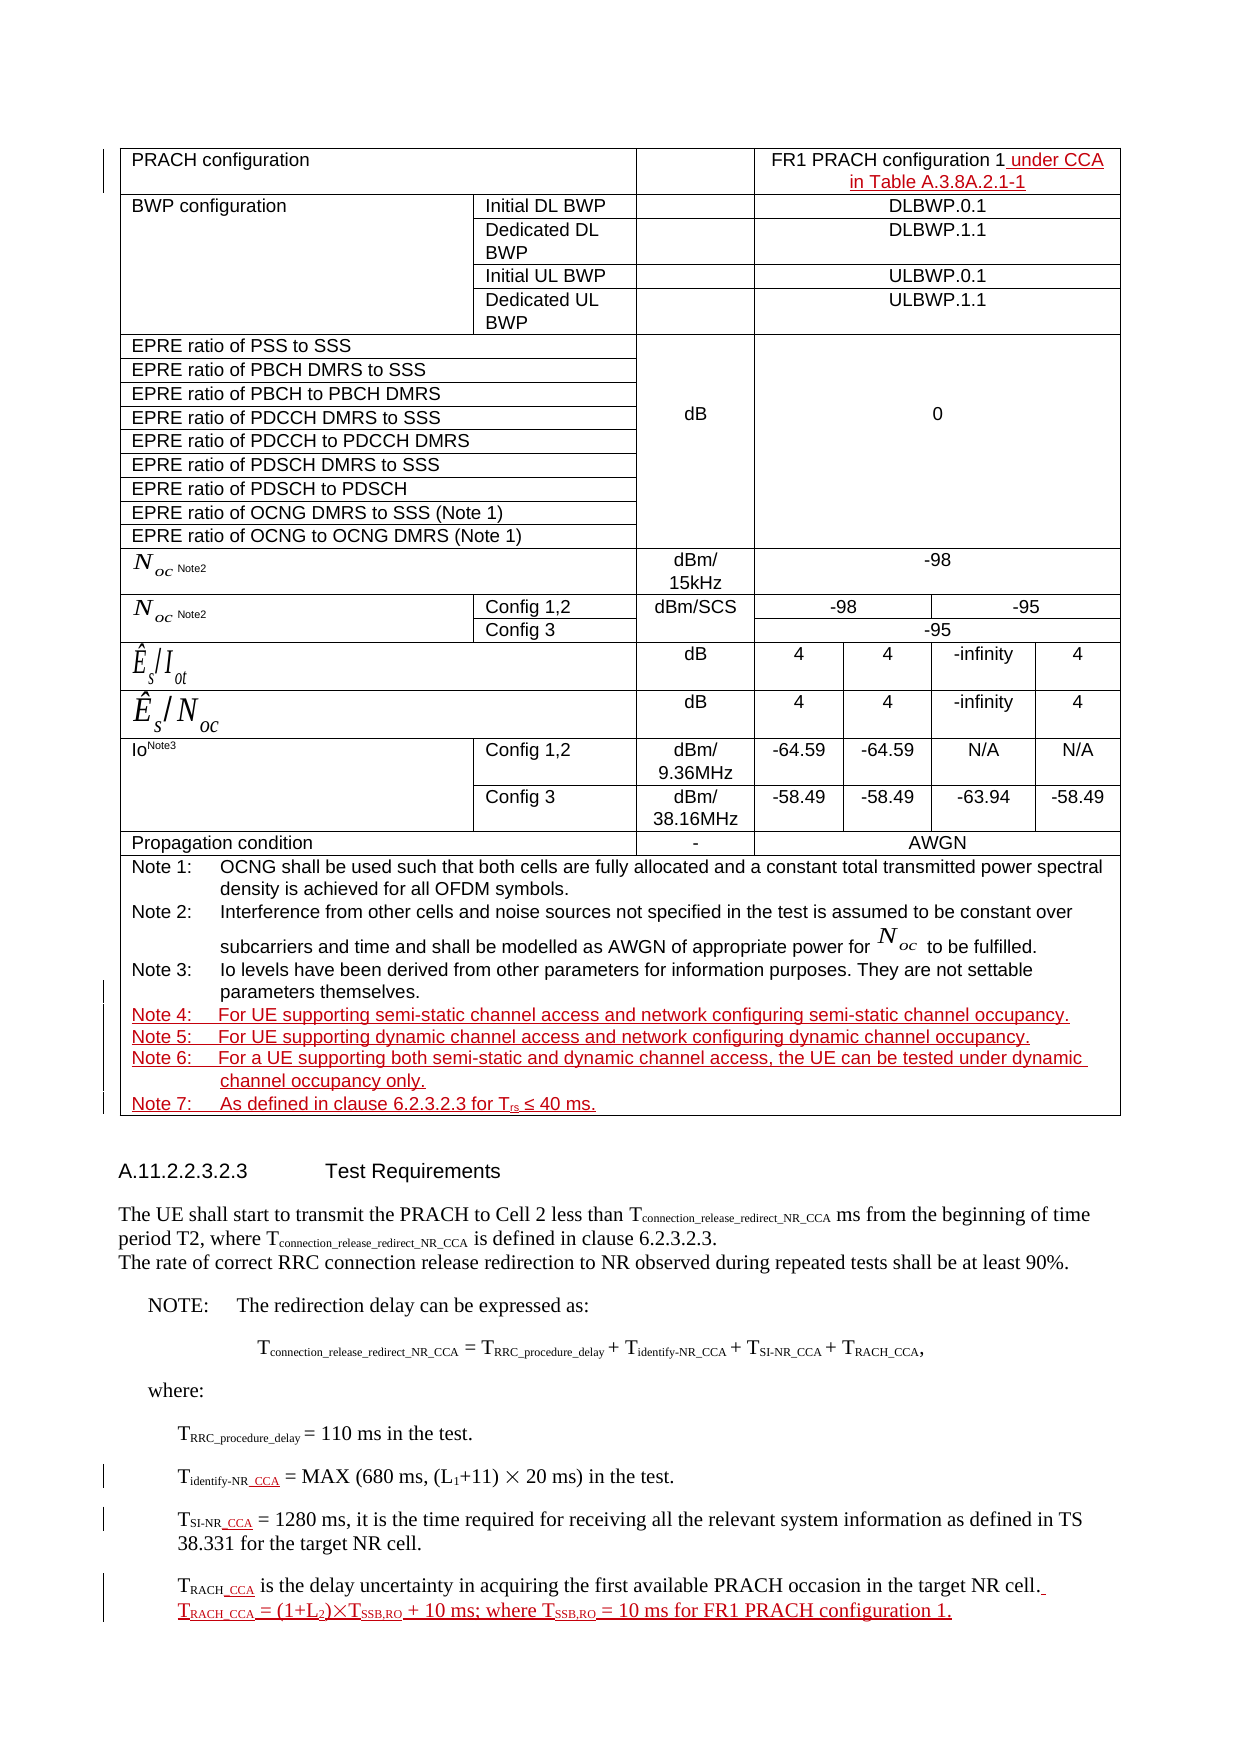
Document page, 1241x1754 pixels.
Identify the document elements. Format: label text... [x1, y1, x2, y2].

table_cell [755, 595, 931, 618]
text Tconnection_release_redirect_NR_CCA = TRRC_procedure_delay + Tidentify-NR_CCA + TSI-NR_CCA + TRACH_CCA, [118, 1335, 1122, 1359]
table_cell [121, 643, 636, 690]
text A.11.2.2.3.2.3 Test Requirements [118, 1159, 1122, 1183]
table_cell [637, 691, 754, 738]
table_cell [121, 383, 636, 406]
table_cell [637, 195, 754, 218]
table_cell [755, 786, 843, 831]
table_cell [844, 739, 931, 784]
text NOTE: The redirection delay can be expressed as: [148, 1292, 1122, 1317]
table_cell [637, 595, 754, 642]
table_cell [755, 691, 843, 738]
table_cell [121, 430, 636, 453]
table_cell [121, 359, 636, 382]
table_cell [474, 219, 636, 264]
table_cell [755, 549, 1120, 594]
text where: [148, 1378, 1122, 1402]
text Tidentify-NR = MAX (680 ms, (L1+11) 20 ms) in the test. [148, 1464, 1122, 1488]
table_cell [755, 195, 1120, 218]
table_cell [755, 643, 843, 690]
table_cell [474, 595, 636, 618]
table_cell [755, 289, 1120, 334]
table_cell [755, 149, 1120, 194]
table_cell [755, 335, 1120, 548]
text TRACH is the delay uncertainty in acquiring the first available PRACH occasion in the target NR cell. [148, 1573, 1122, 1622]
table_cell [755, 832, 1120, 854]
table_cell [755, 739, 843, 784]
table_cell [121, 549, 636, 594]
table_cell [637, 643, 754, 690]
text The rate of correct RRC connection release redirection to NR observed during repeated tests shall be at least 90%. [118, 1250, 1122, 1274]
text TRRC_procedure_delay = 110 ms in the test. [148, 1421, 1122, 1445]
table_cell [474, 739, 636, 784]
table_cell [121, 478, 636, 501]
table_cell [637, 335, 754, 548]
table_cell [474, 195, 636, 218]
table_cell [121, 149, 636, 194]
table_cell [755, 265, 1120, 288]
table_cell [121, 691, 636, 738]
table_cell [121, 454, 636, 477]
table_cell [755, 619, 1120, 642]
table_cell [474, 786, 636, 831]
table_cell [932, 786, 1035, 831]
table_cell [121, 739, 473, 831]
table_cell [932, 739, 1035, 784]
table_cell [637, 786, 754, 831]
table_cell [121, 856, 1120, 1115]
text TSI-NR = 1280 ms, it is the time required for receiving all the relevant system information as defined in TS 38.331 for the target NR cell. [148, 1507, 1122, 1555]
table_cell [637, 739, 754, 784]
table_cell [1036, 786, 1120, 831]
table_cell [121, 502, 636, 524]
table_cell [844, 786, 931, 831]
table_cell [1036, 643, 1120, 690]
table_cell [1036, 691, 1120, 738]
text The UE shall start to transmit the PRACH to Cell 2 less than Tconnection_release_redirect_NR_CCA ms from the beginning of time period T2, where Tconnection_release_redirect_NR_CCA is defined in clause 6.2.3.2.3. [118, 1202, 1122, 1250]
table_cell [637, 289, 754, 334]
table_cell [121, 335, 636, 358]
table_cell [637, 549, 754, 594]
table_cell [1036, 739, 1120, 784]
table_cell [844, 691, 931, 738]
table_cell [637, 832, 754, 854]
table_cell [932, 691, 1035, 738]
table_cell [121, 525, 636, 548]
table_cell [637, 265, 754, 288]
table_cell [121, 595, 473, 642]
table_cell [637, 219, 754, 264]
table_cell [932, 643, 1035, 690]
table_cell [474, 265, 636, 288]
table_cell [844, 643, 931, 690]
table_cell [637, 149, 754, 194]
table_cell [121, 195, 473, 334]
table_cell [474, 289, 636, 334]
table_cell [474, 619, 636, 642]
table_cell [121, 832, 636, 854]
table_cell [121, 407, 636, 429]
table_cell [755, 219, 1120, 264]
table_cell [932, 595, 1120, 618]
